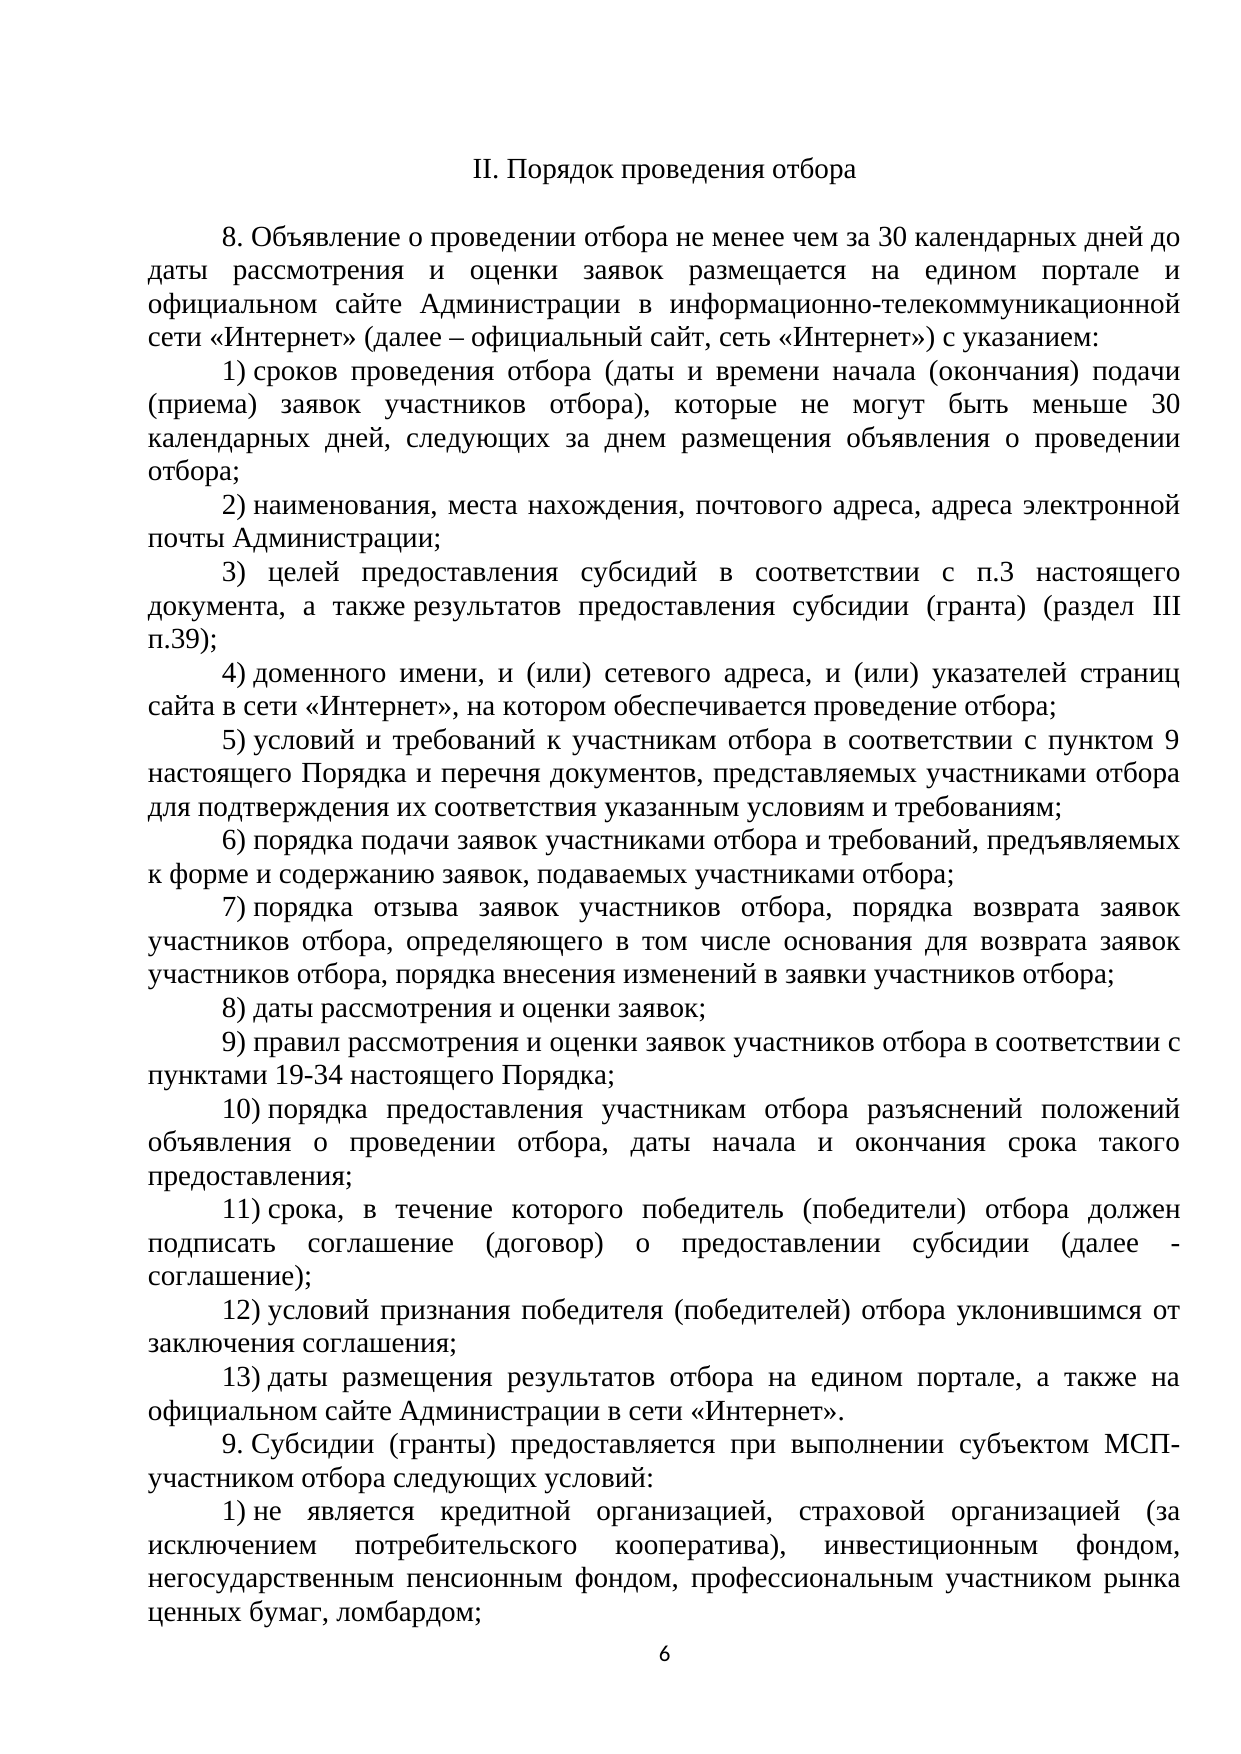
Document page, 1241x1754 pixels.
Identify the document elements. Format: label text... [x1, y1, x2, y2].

text 6) порядка подачи заявок участниками отбора и требований, предъявляемых к форме и содержанию заявок, подаваемых участниками отбора; [148, 822, 1181, 889]
text 5) условий и требований к участникам отбора в соответствии с пунктом 9 настоящего Порядка и перечня документов, представляемых участниками отбора для подтверждения их соответствия указанным условиям и требованиям; [148, 722, 1181, 822]
text 9. Субсидии (гранты) предоставляется при выполнении субъектом МСП-участником отбора следующих условий: [148, 1426, 1181, 1493]
text 2) наименования, места нахождения, почтового адреса, адреса электронной почты Администрации; [148, 487, 1181, 554]
text 11) срока, в течение которого победитель (победители) отбора должен подписать соглашение (договор) о предоставлении субсидии (далее - соглашение); [148, 1191, 1181, 1292]
text 12) условий признания победителя (победителей) отбора уклонившимся от заключения соглашения; [148, 1292, 1181, 1359]
text 1) сроков проведения отбора (даты и времени начала (окончания) подачи (приема) заявок участников отбора), которые не могут быть меньше 30 календарных дней, следующих за днем размещения объявления о проведении отбора; [148, 353, 1181, 487]
text 7) порядка отзыва заявок участников отбора, порядка возврата заявок участников отбора, определяющего в том числе основания для возврата заявок участников отбора, порядка внесения изменений в заявки участников отбора; [148, 889, 1181, 990]
text 4) доменного имени, и (или) сетевого адреса, и (или) указателей страниц сайта в сети «Интернет», на котором обеспечивается проведение отбора; [148, 655, 1181, 722]
text 8. Объявление о проведении отбора не менее чем за 30 календарных дней до даты рассмотрения и оценки заявок размещается на едином портале и официальном сайте Администрации в информационно-телекоммуникационной сети «Интернет» (далее – официальный сайт, сеть «Интернет») с указанием: [148, 219, 1181, 353]
text 8) даты рассмотрения и оценки заявок; [148, 990, 1181, 1024]
text 3) целей предоставления субсидий в соответствии с п.3 настоящего документа, а также результатов предоставления субсидии (гранта) (раздел III п.39); [148, 554, 1181, 655]
text 13) даты размещения результатов отбора на едином портале, а также на официальном сайте Администрации в сети «Интернет». [148, 1359, 1181, 1426]
text II. Порядок проведения отбора [148, 152, 1181, 185]
text 10) порядка предоставления участникам отбора разъяснений положений объявления о проведении отбора, даты начала и окончания срока такого предоставления; [148, 1091, 1181, 1191]
text 9) правил рассмотрения и оценки заявок участников отбора в соответствии с пунктами 19-34 настоящего Порядка; [148, 1024, 1181, 1091]
text 1) не является кредитной организацией, страховой организацией (за исключением потребительского кооператива), инвестиционным фондом, негосударственным пенсионным фондом, профессиональным участником рынка ценных бумаг, ломбардом; [148, 1493, 1181, 1627]
